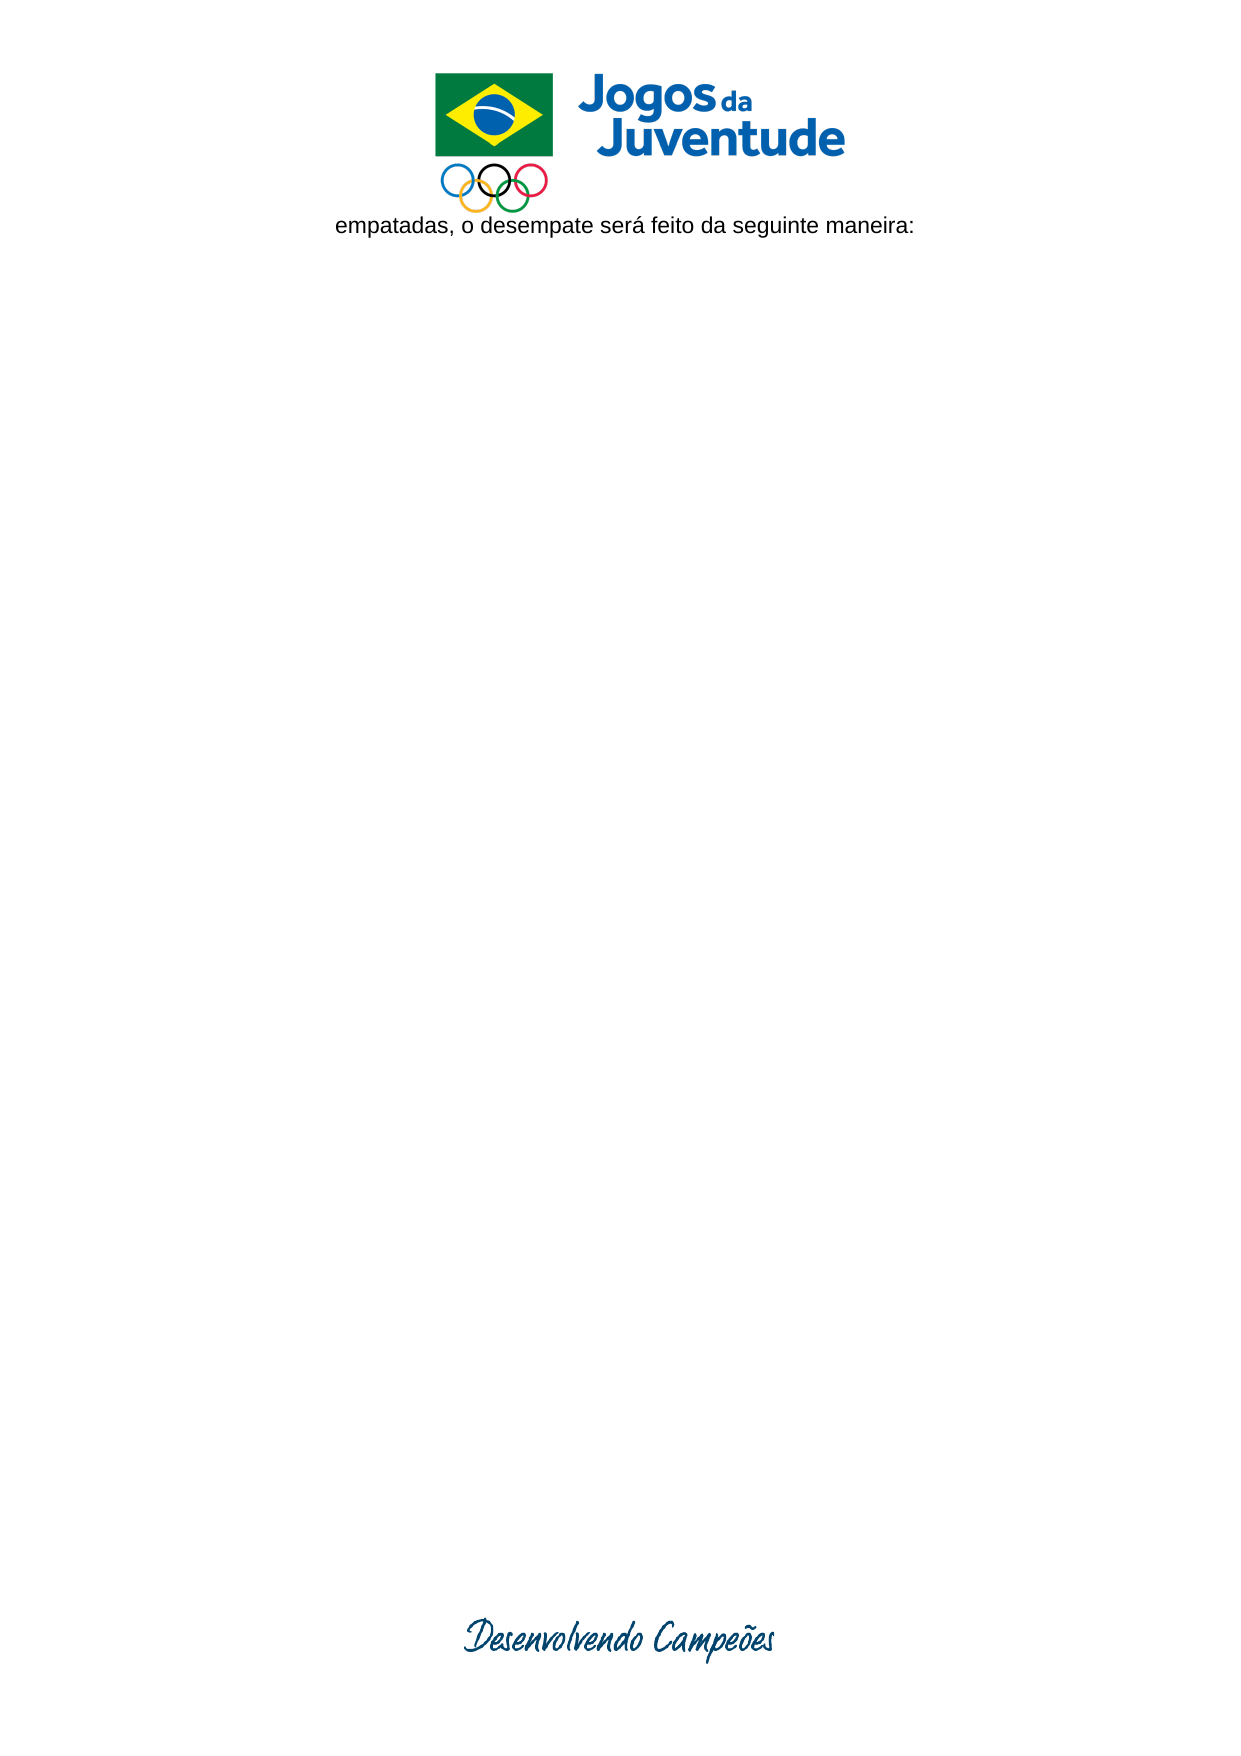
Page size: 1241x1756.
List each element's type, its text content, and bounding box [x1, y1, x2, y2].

list Quando no mesmo grupo 03 (três) ou mais equipes terminarem empatadas, o desempate será feito da seguinte maneira: [298, 212, 1093, 239]
picture [463, 1617, 775, 1664]
picture [435, 73, 845, 212]
